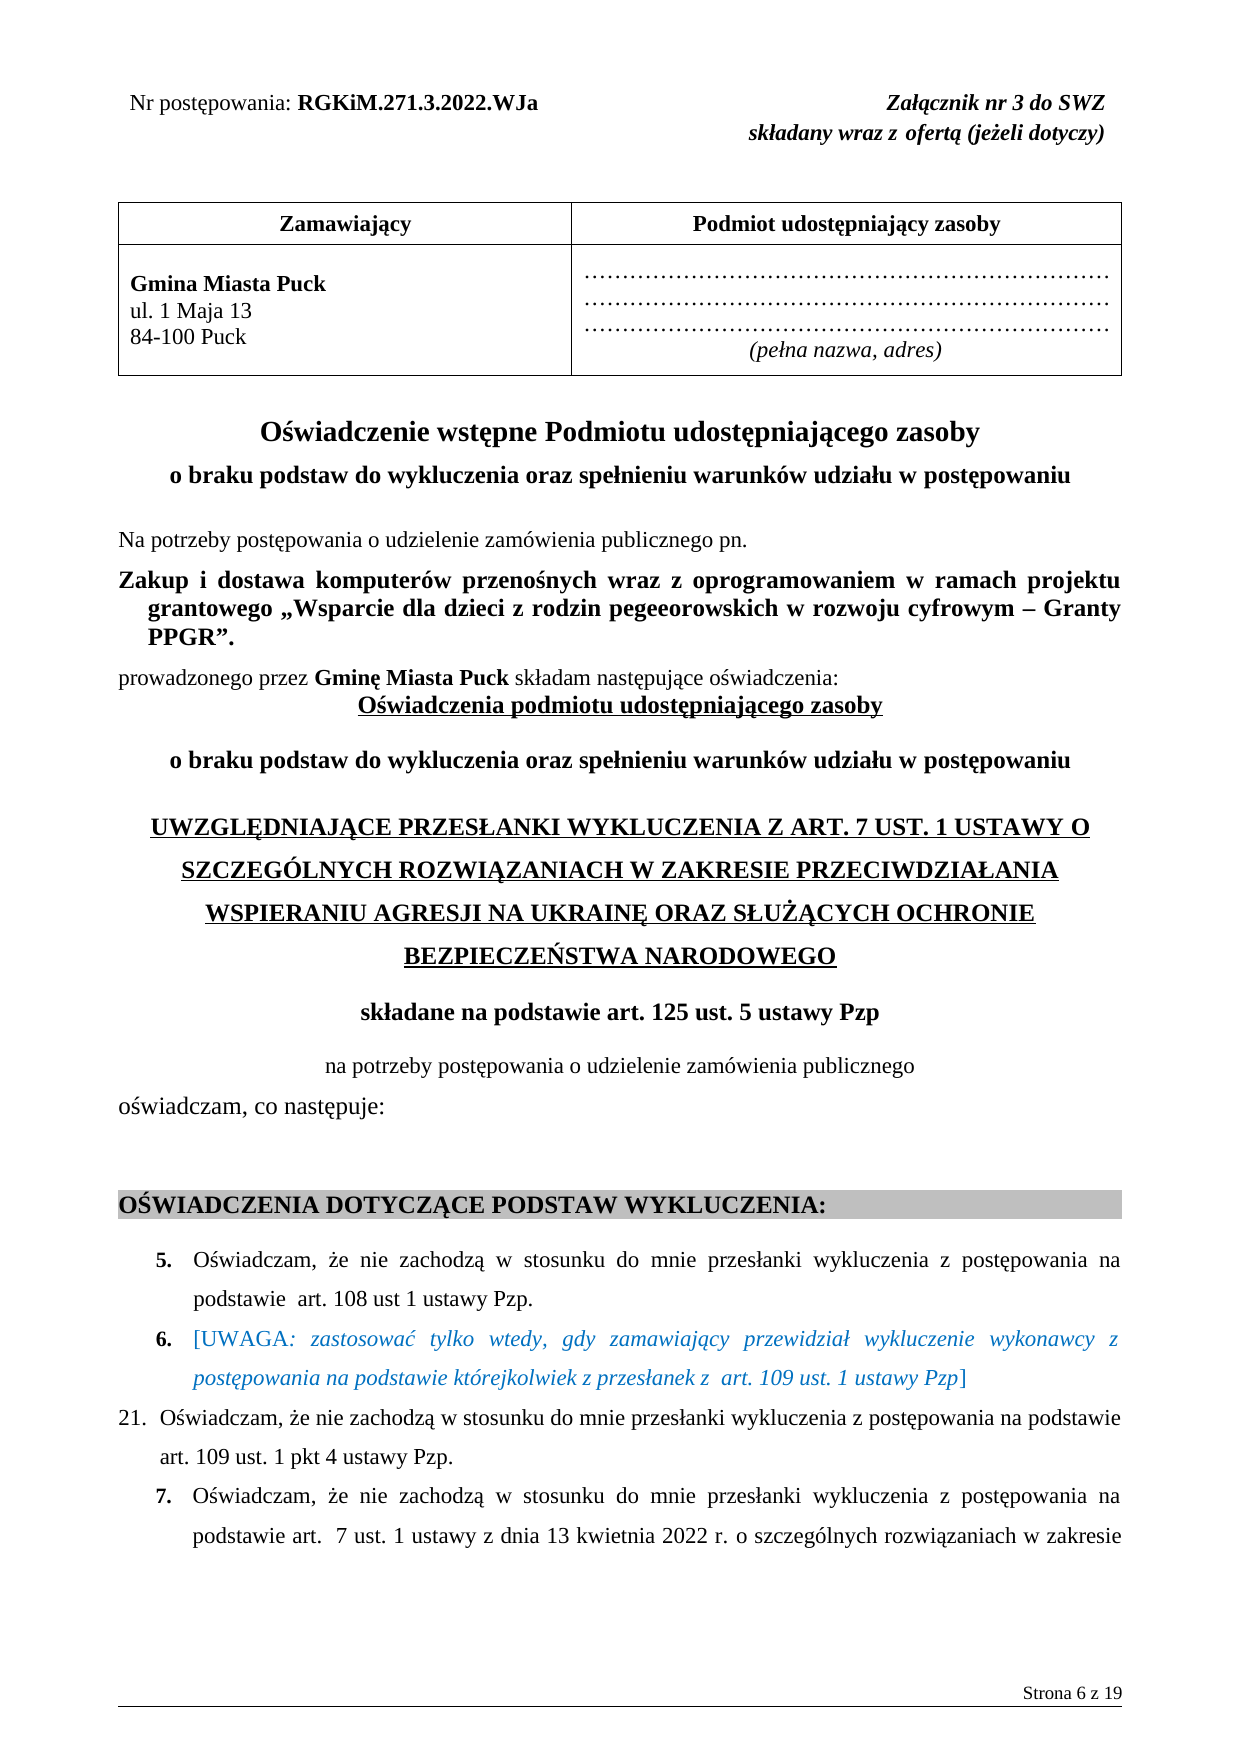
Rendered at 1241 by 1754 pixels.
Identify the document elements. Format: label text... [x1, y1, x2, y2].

text Oświadczenia podmiotu udostępniającego zasoby [118, 690, 1122, 719]
table_header Załącznik nr 3 do SWZ składany wraz z ofertą (jeżeli dotyczy) [571, 89, 1121, 173]
list Oświadczam, że nie zachodzą w stosunku do mnie przesłanki wykluczenia z postępowania na podstawie art. 108 ust 1 ustawy Pzp. [156, 1246, 1122, 1311]
text OŚWIADCZENIA DOTYCZĄCE PODSTAW WYKLUCZENIA: [118, 1190, 1122, 1219]
list Oświadczam, że nie zachodzą w stosunku do mnie przesłanki wykluczenia z postępowania na podstawie art. 109 ust. 1 pkt 4 ustawy Pzp. [118, 1403, 1122, 1469]
table_cell Gmina Miasta Puck ul. 1 Maja 13 84-100 Puck [119, 245, 571, 375]
table_header Nr postępowania: RGKiM.271.3.2022.WJa [118, 89, 571, 173]
text prowadzonego przez Gminę Miasta Puck składam następujące oświadczenia: [118, 663, 1122, 690]
text UWZGLĘDNIAJĄCE PRZESŁANKI WYKLUCZENIA Z ART. 7 UST. 1 USTAWY o szczególnych rozwiązaniach w zakresie przeciwdziałania wspieraniu agresji na Ukrainę oraz służących ochronie bezpieczeństwa narodowego [118, 812, 1122, 970]
text Na potrzeby postępowania o udzielenie zamówienia publicznego pn. [118, 526, 1122, 552]
table_cell …………………………………………………………… …………………………………………………………… …………………………………………………………… (pełna nazwa, adres) [572, 245, 1121, 375]
text o braku podstaw do wykluczenia oraz spełnieniu warunków udziału w postępowaniu [118, 746, 1122, 774]
table_header Zamawiający [119, 203, 571, 244]
text oświadczam, co następuje: [118, 1091, 1122, 1120]
text składane na podstawie art. 125 ust. 5 ustawy Pzp [118, 997, 1122, 1026]
list [UWAGA: zastosować tylko wtedy, gdy zamawiający przewidział wykluczenie wykonawcy z postępowania na podstawie którejkolwiek z przesłanek z art. 109 ust. 1 ustawy Pzp] [156, 1324, 1122, 1390]
table_header Podmiot udostępniający zasoby [572, 203, 1121, 244]
text o braku podstaw do wykluczenia oraz spełnieniu warunków udziału w postępowaniu [118, 460, 1122, 488]
text Oświadczenie wstępne Podmiotu udostępniającego zasoby [118, 414, 1122, 447]
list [155, 1482, 1122, 1548]
text Zakup i dostawa komputerów przenośnych wraz z oprogramowaniem w ramach projektu grantowego „Wsparcie dla dzieci z rodzin pegeeorowskich w rozwoju cyfrowym – Granty PPGR”. [118, 565, 1122, 651]
list na potrzeby postępowania o udzielenie zamówienia publicznego [118, 1052, 1122, 1079]
